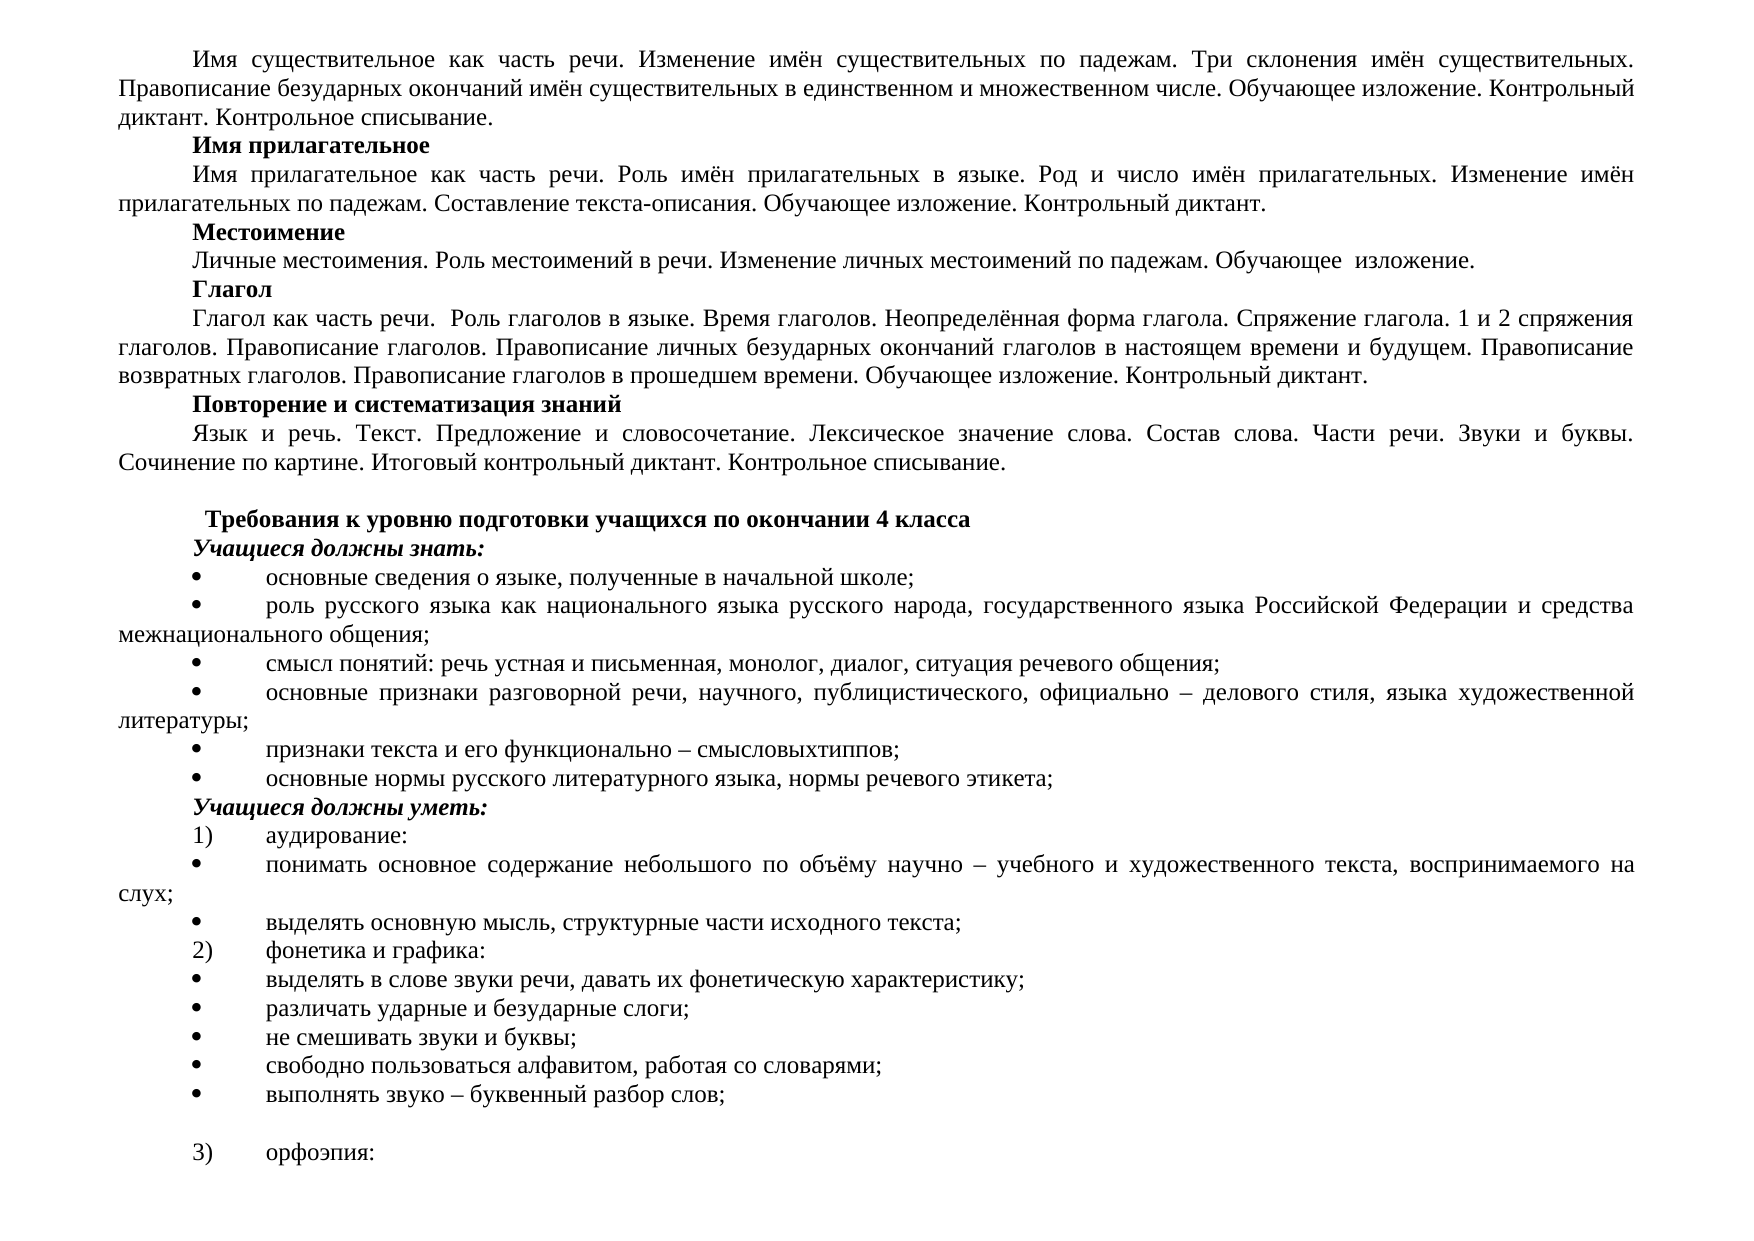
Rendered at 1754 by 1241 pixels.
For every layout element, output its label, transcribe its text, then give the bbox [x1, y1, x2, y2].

text Повторение и систематизация знаний [118, 389, 1636, 418]
text Язык и речь. Текст. Предложение и словосочетание. Лексическое значение слова. Состав слова. Части речи. Звуки и буквы. Сочинение по картине. Итоговый контрольный диктант. Контрольное списывание. [118, 418, 1636, 476]
list выделять основную мысль, структурные части исходного текста; [118, 907, 1636, 936]
text Личные местоимения. Роль местоимений в речи. Изменение личных местоимений по падежам. Обучающее изложение. [118, 246, 1636, 274]
list свободно пользоваться алфавитом, работая со словарями; [118, 1051, 1636, 1079]
list аудирование: [118, 821, 1636, 849]
text Имя прилагательное как часть речи. Роль имён прилагательных в языке. Род и число имён прилагательных. Изменение имён прилагательных по падежам. Составление текста-описания. Обучающее изложение. Контрольный диктант. [118, 159, 1636, 217]
list не смешивать звуки и буквы; [118, 1022, 1636, 1051]
text Глагол [118, 274, 1636, 303]
text Требования к уровню подготовки учащихся по окончании 4 класса [118, 504, 1636, 533]
list фонетика и графика: [118, 936, 1636, 964]
list понимать основное содержание небольшого по объёму научно – учебного и художественного текста, воспринимаемого на слух; [118, 849, 1636, 907]
list признаки текста и его функционально – смысловыхтиппов; [118, 734, 1636, 763]
list выделять в слове звуки речи, давать их фонетическую характеристику; [118, 964, 1636, 993]
text Имя существительное как часть речи. Изменение имён существительных по падежам. Три склонения имён существительных. Правописание безударных окончаний имён существительных в единственном и множественном числе. Обучающее изложение. Контрольный диктант. Контрольное списывание. [118, 44, 1636, 131]
list смысл понятий: речь устная и письменная, монолог, диалог, ситуация речевого общения; [118, 648, 1636, 677]
text Учащиеся должны знать: [118, 533, 1636, 562]
text Имя прилагательное [118, 131, 1636, 159]
text Учащиеся должны уметь: [118, 792, 1636, 821]
list орфоэпия: [118, 1137, 1636, 1166]
list основные сведения о языке, полученные в начальной школе; [118, 562, 1636, 591]
list основные нормы русского литературного языка, нормы речевого этикета; [118, 763, 1636, 792]
list выполнять звуко – буквенный разбор слов; [118, 1079, 1636, 1108]
list роль русского языка как национального языка русского народа, государственного языка Российской Федерации и средства межнационального общения; [118, 591, 1636, 648]
list различать ударные и безударные слоги; [118, 993, 1636, 1022]
text Местоимение [118, 217, 1636, 246]
list основные признаки разговорной речи, научного, публицистического, официально – делового стиля, языка художественной литературы; [118, 677, 1636, 734]
text Глагол как часть речи. Роль глаголов в языке. Время глаголов. Неопределённая форма глагола. Спряжение глагола. 1 и 2 спряжения глаголов. Правописание глаголов. Правописание личных безударных окончаний глаголов в настоящем времени и будущем. Правописание возвратных глаголов. Правописание глаголов в прошедшем времени. Обучающее изложение. Контрольный диктант. [118, 303, 1636, 389]
